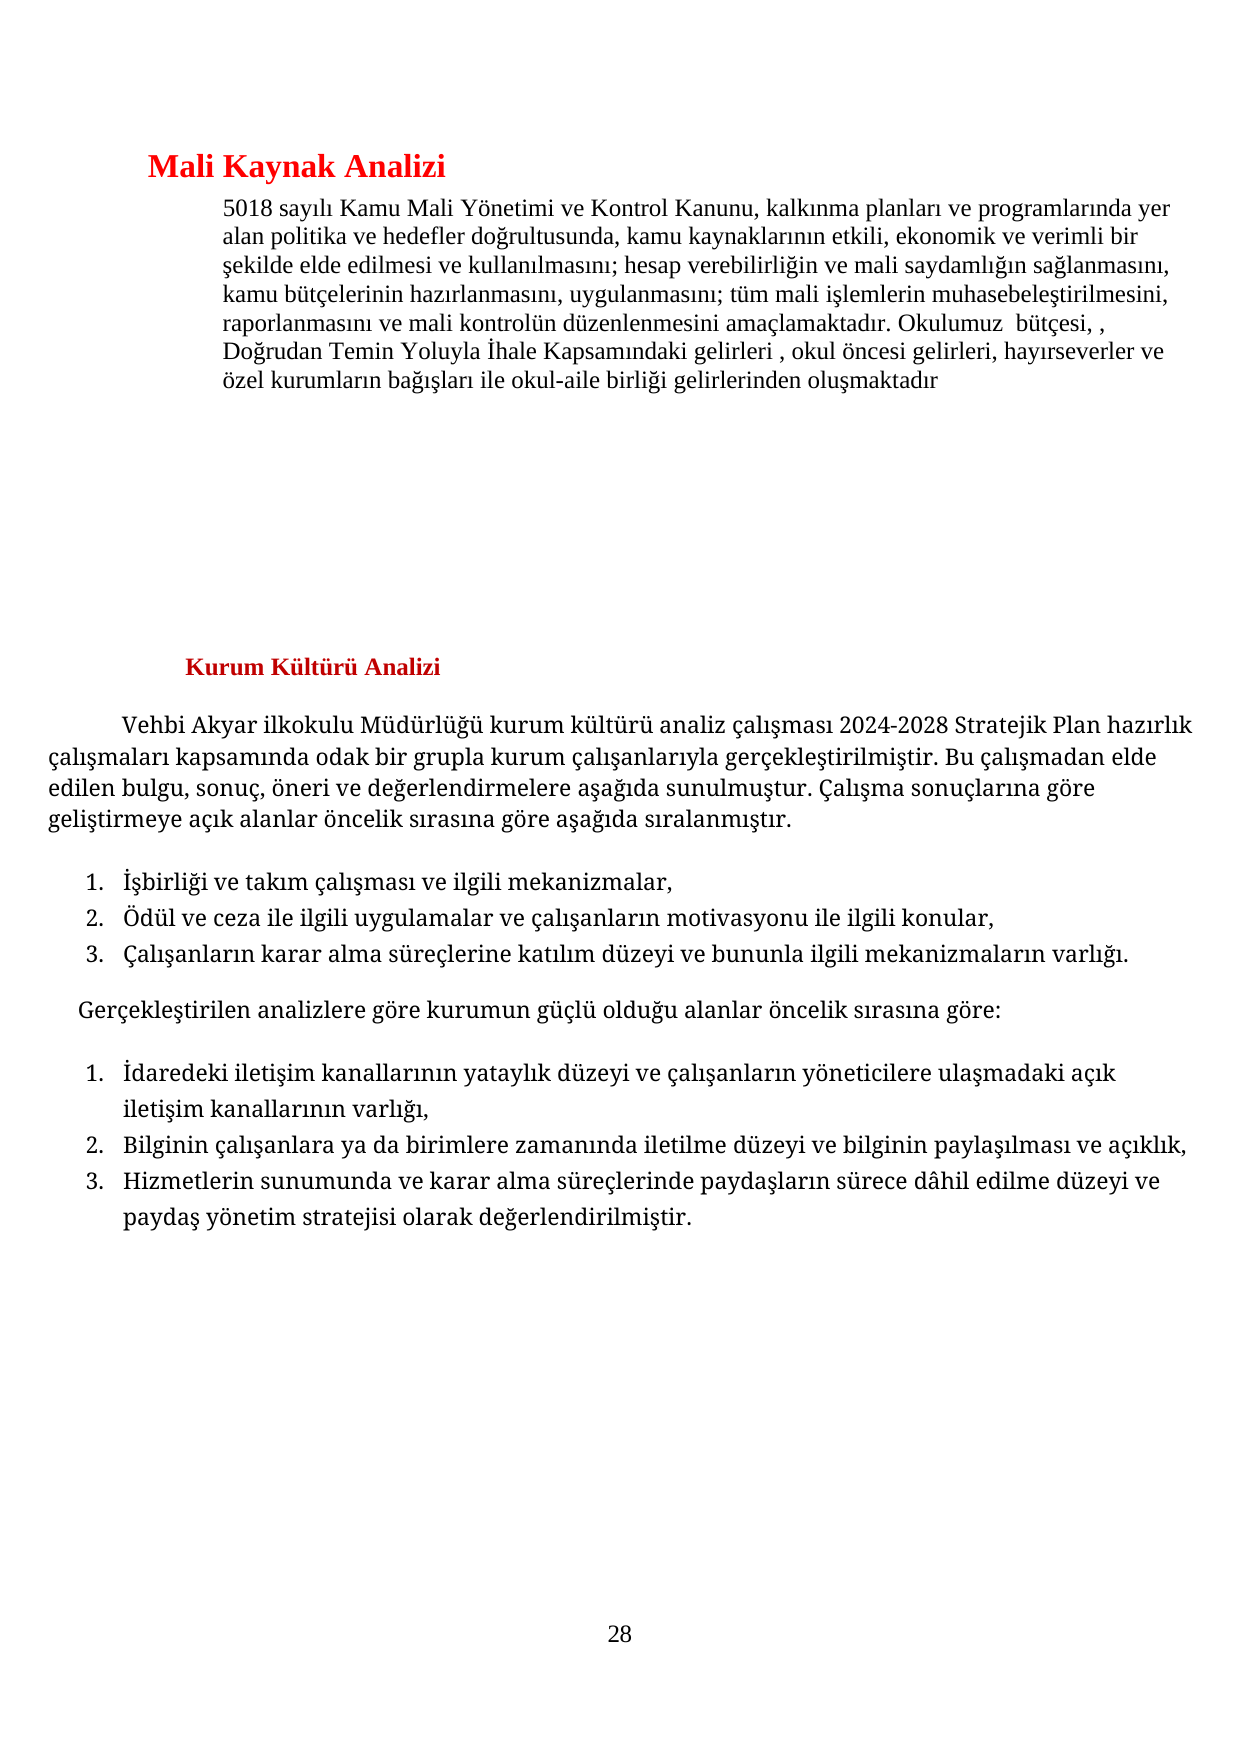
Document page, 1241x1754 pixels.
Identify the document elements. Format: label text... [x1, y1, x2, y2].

text Gerçekleştirilen analizlere göre kurumun güçlü olduğu alanlar öncelik sırasına göre: [48, 994, 1198, 1026]
list Bilginin çalışanlara ya da birimlere zamanında iletilme düzeyi ve bilginin paylaşılması ve açıklık, [85, 1129, 1198, 1160]
list İdaredeki iletişim kanallarının yataylık düzeyi ve çalışanların yöneticilere ulaşmadaki açık iletişim kanallarının varlığı, [85, 1057, 1198, 1124]
subtitle Kurum Kültürü Analizi [185, 652, 1198, 681]
list İşbirliği ve takım çalışması ve ilgili mekanizmalar, [85, 866, 1198, 897]
list Ödül ve ceza ile ilgili uygulamalar ve çalışanların motivasyonu ile ilgili konular, [85, 902, 1198, 933]
list Çalışanların karar alma süreçlerine katılım düzeyi ve bununla ilgili mekanizmaların varlığı. [85, 938, 1198, 969]
subtitle 5018 sayılı Kamu Mali Yönetimi ve Kontrol Kanunu, kalkınma planları ve programlarında yer alan politika ve hedefler doğrultusunda, kamu kaynaklarının etkili, ekonomik ve verimli bir şekilde elde edilmesi ve kullanılmasını; hesap verebilirliğin ve mali saydamlığın sağlanmasını, kamu bütçelerinin hazırlanmasını, uygulanmasını; tüm mali işlemlerin muhasebeleştirilmesini, raporlanmasını ve mali kontrolün düzenlenmesini amaçlamaktadır. Okulumuz bütçesi, , Doğrudan Temin Yoluyla İhale Kapsamındaki gelirleri , okul öncesi gelirleri, hayırseverler ve özel kurumların bağışları ile okul-aile birliği gelirlerinden oluşmaktadır [185, 193, 1198, 394]
list Hizmetlerin sunumunda ve karar alma süreçlerinde paydaşların sürece dâhil edilme düzeyi ve paydaş yönetim stratejisi olarak değerlendirilmiştir. [85, 1165, 1198, 1232]
subtitle Mali Kaynak Analizi [148, 146, 1198, 184]
text Vehbi Akyar ilkokulu Müdürlüğü kurum kültürü analiz çalışması 2024-2028 Stratejik Plan hazırlık çalışmaları kapsamında odak bir grupla kurum çalışanlarıyla gerçekleştirilmiştir. Bu çalışmadan elde edilen bulgu, sonuç, öneri ve değerlendirmelere aşağıda sunulmuştur. Çalışma sonuçlarına göre geliştirmeye açık alanlar öncelik sırasına göre aşağıda sıralanmıştır. [48, 709, 1198, 834]
